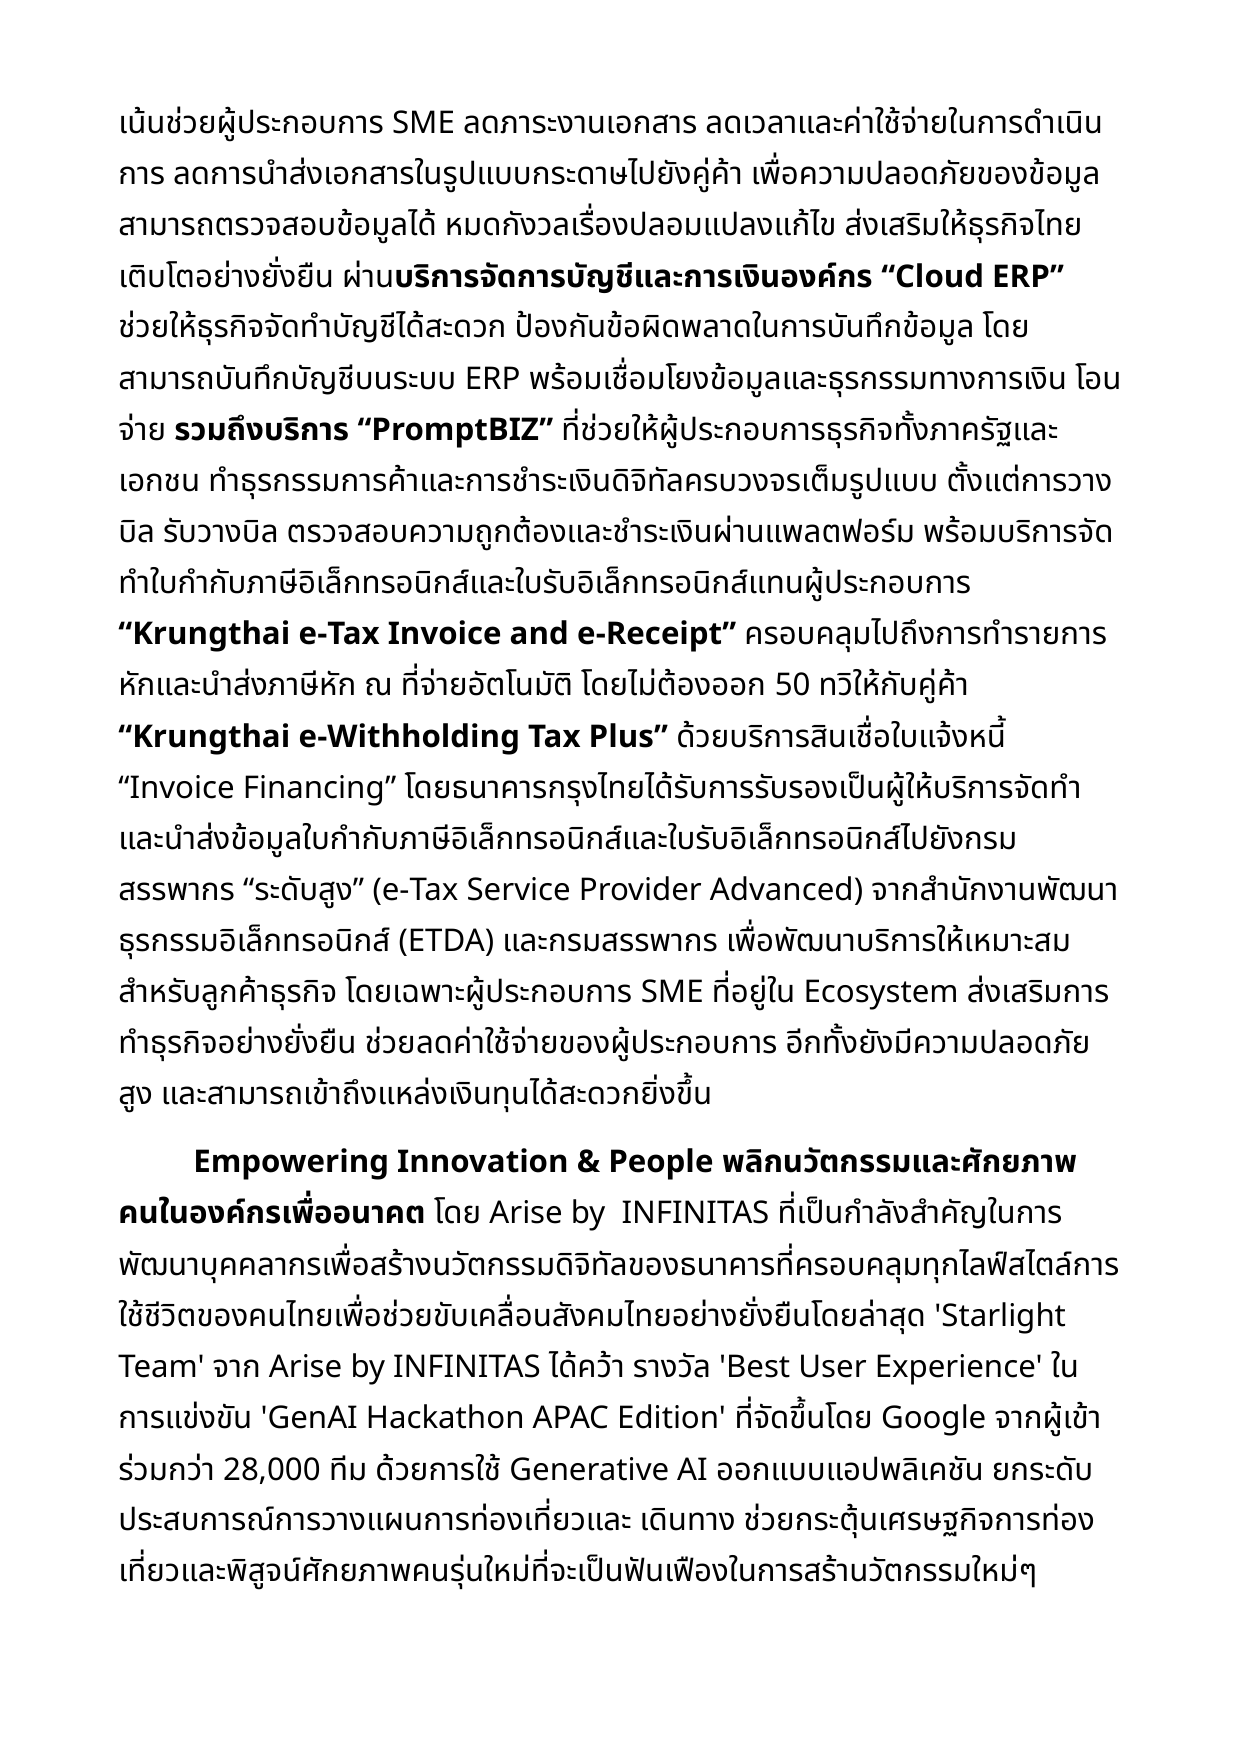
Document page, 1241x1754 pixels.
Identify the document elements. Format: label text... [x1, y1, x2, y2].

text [118, 100, 1122, 1119]
text Empowering Innovation & People พลิกนวัตกรรมและศักยภาพคนในองค์กรเพื่ออนาคต โดย Arise by INFINITAS ที่เป็นกำลังสำคัญในการพัฒนาบุคคลากรเพื่อสร้างนวัตกรรมดิจิทัลของธนาคารที่ครอบคลุมทุกไลฟ์สไตล์การ ใช้ชีวิตของคนไทยเพื่อช่วยขับเคลื่อนสังคมไทยอย่างยั่งยืนโดยล่าสุด 'Starlight Team' จาก Arise by INFINITAS ได้คว้า รางวัล 'Best User Experience' ในการแข่งขัน 'GenAI Hackathon APAC Edition' ที่จัดขึ้นโดย Google จากผู้เข้าร่วมกว่า 28,000 ทีม ด้วยการใช้ Generative AI ออกแบบแอปพลิเคชัน ยกระดับประสบการณ์การวางแผนการท่องเที่ยวและ เดินทาง ช่วยกระตุ้นเศรษฐกิจการท่องเที่ยวและพิสูจน์ศักยภาพคนรุ่นใหม่ที่จะเป็นฟันเฟืองในการสร้านวัตกรรมใหม่ๆ [118, 1139, 1122, 1596]
